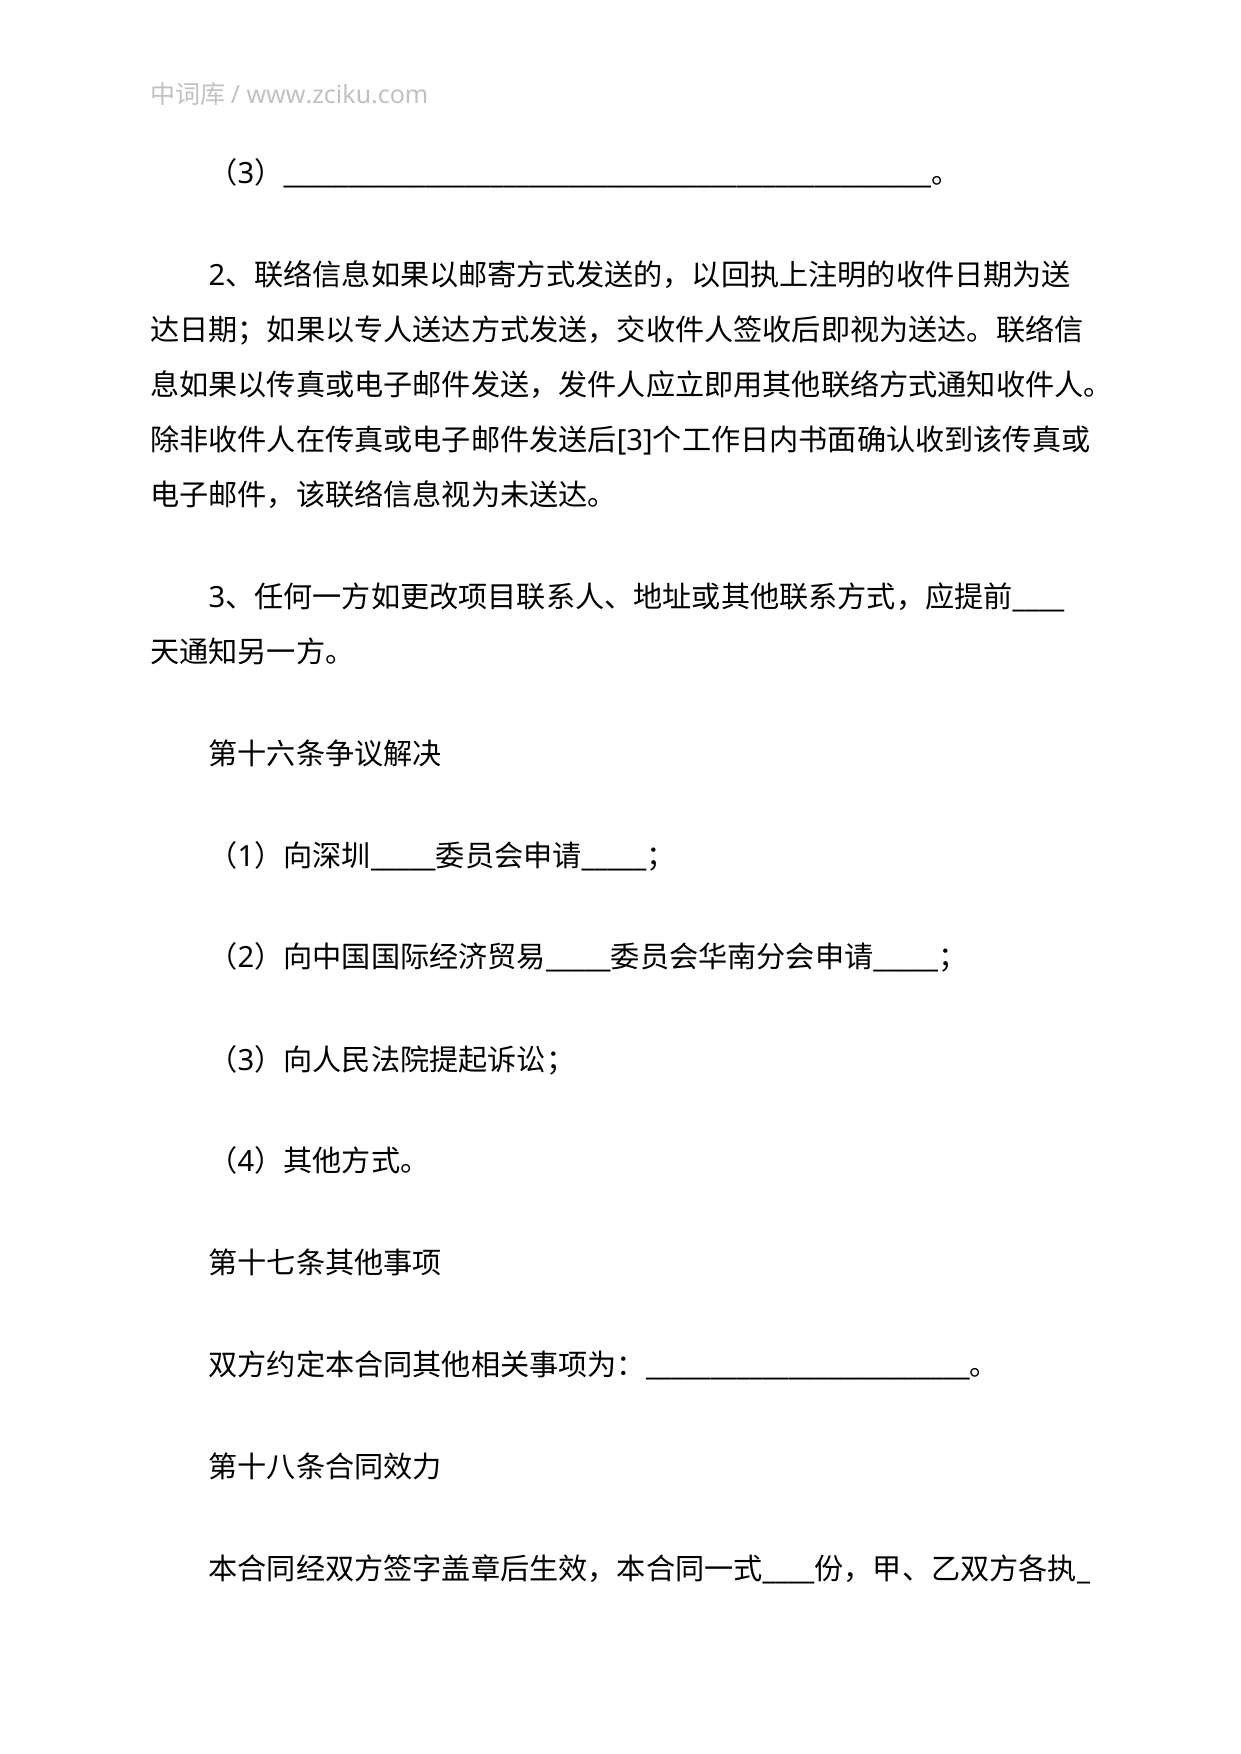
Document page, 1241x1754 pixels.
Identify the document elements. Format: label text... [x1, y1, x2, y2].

text （3）向人民法院提起诉讼； [150, 1036, 1090, 1078]
text 第十六条争议解决 [150, 730, 1090, 773]
text （1）向深圳_____委员会申请_____； [150, 832, 1090, 874]
text 第十七条其他事项 [150, 1240, 1090, 1282]
text （4）其他方式。 [150, 1138, 1090, 1180]
text （2）向中国国际经济贸易_____委员会华南分会申请_____； [150, 934, 1090, 976]
text 2、联络信息如果以邮寄方式发送的，以回执上注明的收件日期为送达日期；如果以专人送达方式发送，交收件人签收后即视为送达。联络信息如果以传真或电子邮件发送，发件人应立即用其他联络方式通知收件人。除非收件人在传真或电子邮件发送后[3]个工作日内书面确认收到该传真或电子邮件，该联络信息视为未送达。 [150, 252, 1090, 514]
text （3）__________________________________________________。 [150, 150, 1090, 192]
text 3、任何一方如更改项目联系人、地址或其他联系方式，应提前____天通知另一方。 [150, 573, 1090, 671]
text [150, 1546, 1090, 1588]
text 双方约定本合同其他相关事项为：_________________________。 [150, 1342, 1090, 1384]
text 第十八条合同效力 [150, 1444, 1090, 1486]
